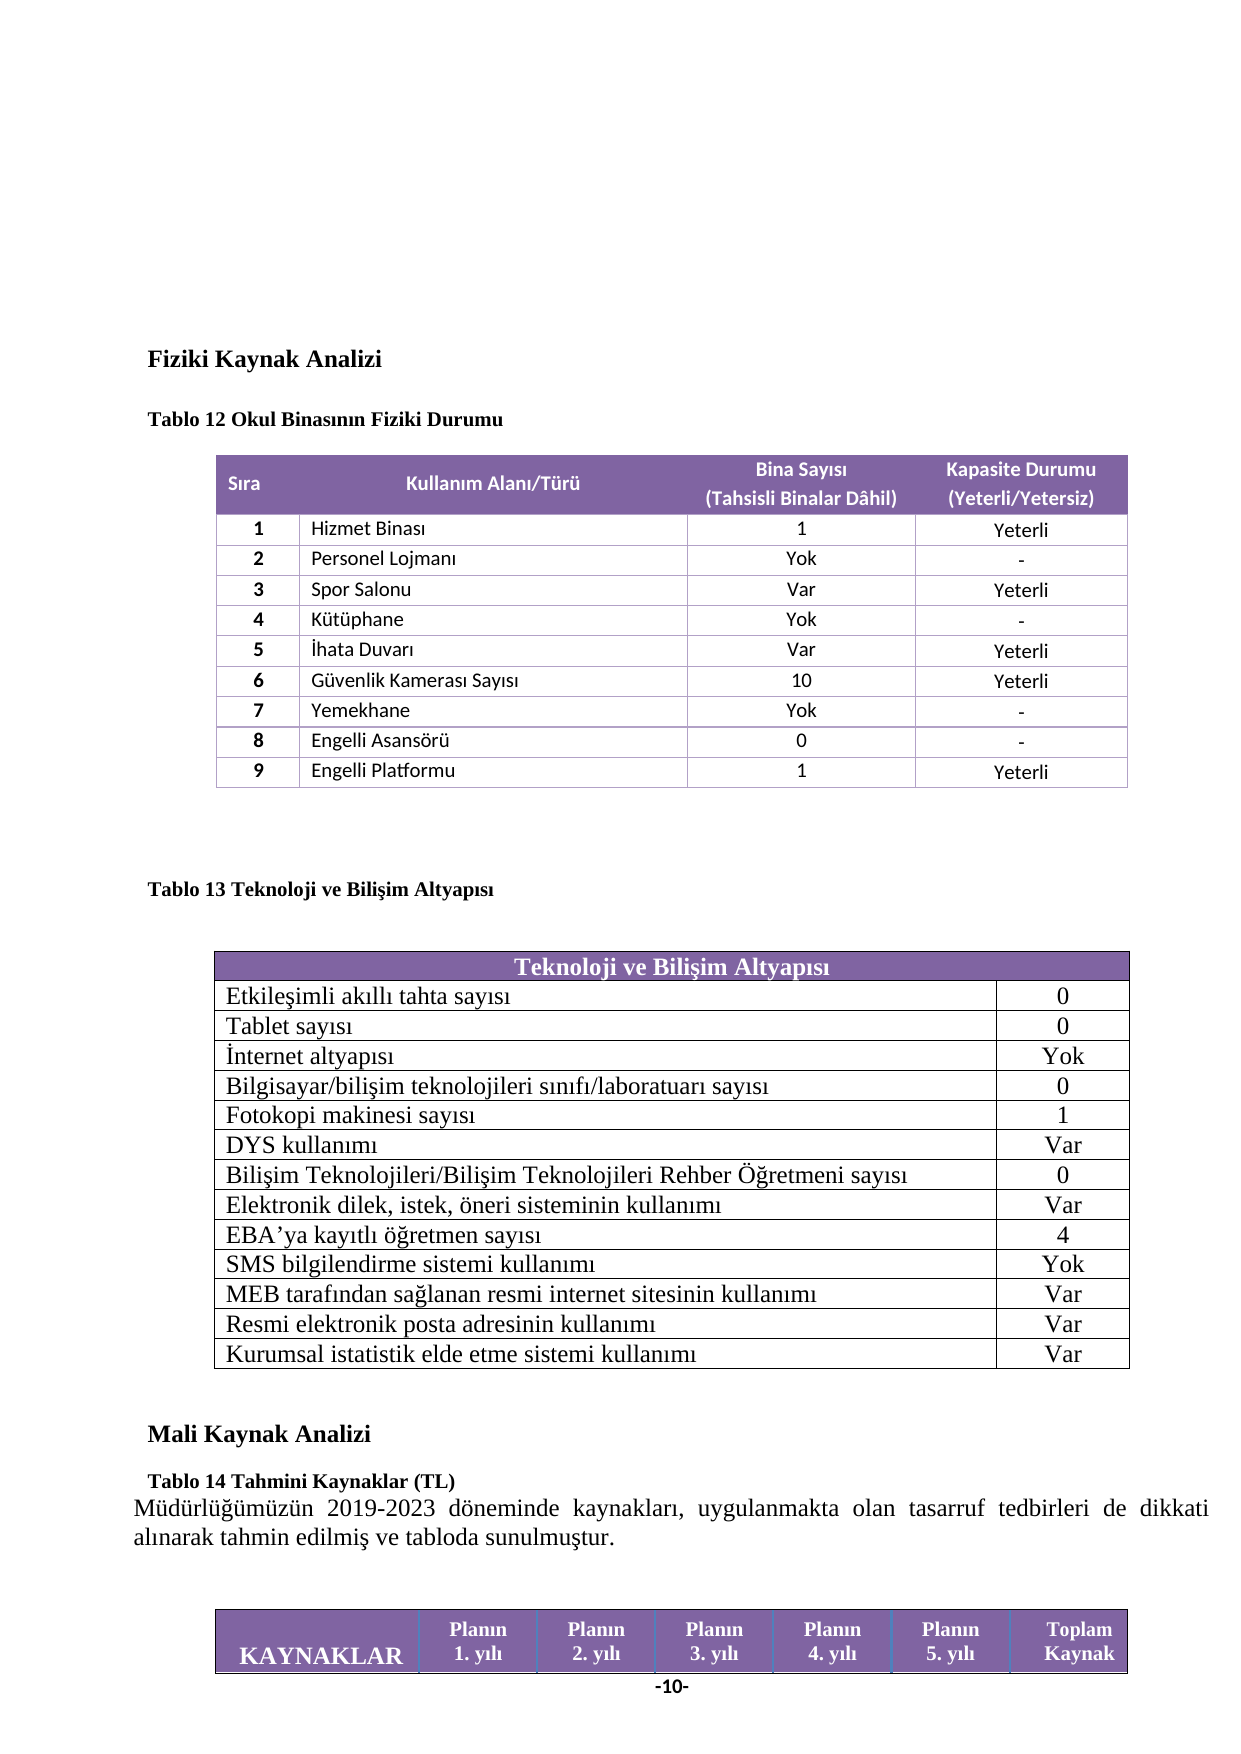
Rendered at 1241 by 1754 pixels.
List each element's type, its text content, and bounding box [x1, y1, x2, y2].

table_cell Yeterli [916, 636, 1127, 666]
table_cell 6 [217, 667, 299, 696]
table_cell Var [997, 1190, 1129, 1219]
table_cell 0 [688, 728, 915, 757]
table_cell 5 [217, 636, 299, 666]
table_cell Yeterli [916, 758, 1127, 787]
table_cell Var [997, 1130, 1129, 1159]
text Müdürlüğümüzün 2019-2023 döneminde kaynakları, uygulanmakta olan tasarruf tedbirleri de dikkati alınarak tahmin edilmiş ve tabloda sunulmuştur. [133, 1493, 1210, 1551]
table_cell SMS bilgilendirme sistemi kullanımı [215, 1250, 996, 1278]
table_cell Var [997, 1279, 1129, 1308]
subtitle Tablo 14 Tahmini Kaynaklar (TL) [147, 1469, 1210, 1493]
table_cell 9 [217, 758, 299, 787]
table_cell Var [688, 576, 915, 605]
table_cell Hizmet Binası [300, 515, 687, 544]
table_cell - [916, 728, 1127, 757]
subtitle Tablo 12 Okul Binasının Fiziki Durumu [147, 407, 1210, 431]
table_header Kullanım Alanı/Türü [300, 456, 687, 514]
table_cell Engelli Asansörü [300, 728, 687, 757]
table_header Toplam Kaynak [1011, 1610, 1127, 1672]
table_cell Bilgisayar/bilişim teknolojileri sınıfı/laboratuarı sayısı [215, 1071, 996, 1099]
table_cell Etkileşimli akıllı tahta sayısı [215, 981, 996, 1010]
table_cell 10 [688, 667, 915, 696]
table_header Sıra [217, 456, 299, 514]
table_cell 0 [997, 981, 1129, 1010]
table_cell DYS kullanımı [215, 1130, 996, 1159]
table_cell Kurumsal istatistik elde etme sistemi kullanımı [215, 1339, 996, 1368]
table_cell 2 [217, 546, 299, 575]
table_cell 3 [217, 576, 299, 605]
table_cell - [916, 546, 1127, 575]
table_header KAYNAKLAR [216, 1610, 418, 1672]
table_header Planın 5. yılı [893, 1610, 1009, 1672]
table_cell 4 [997, 1220, 1129, 1248]
table_cell - [916, 697, 1127, 726]
table_cell Güvenlik Kamerası Sayısı [300, 667, 687, 696]
subtitle Tablo 13 Teknoloji ve Bilişim Altyapısı [147, 877, 1210, 901]
table_cell 1 [997, 1101, 1129, 1129]
table_cell Yok [688, 697, 915, 726]
table_cell Yeterli [916, 515, 1127, 544]
table_cell Spor Salonu [300, 576, 687, 605]
table_cell Tablet sayısı [215, 1011, 996, 1040]
table_cell Resmi elektronik posta adresinin kullanımı [215, 1309, 996, 1338]
table_cell 1 [688, 515, 915, 544]
table_cell EBA’ya kayıtlı öğretmen sayısı [215, 1220, 996, 1248]
table_cell 1 [688, 758, 915, 787]
table_cell - [916, 606, 1127, 635]
table_cell Yok [997, 1250, 1129, 1278]
table_cell Yok [688, 546, 915, 575]
table_header Kapasite Durumu (Yeterli/Yetersiz) [916, 456, 1127, 514]
subtitle Mali Kaynak Analizi [147, 1419, 1210, 1448]
table_cell Bilişim Teknolojileri/Bilişim Teknolojileri Rehber Öğretmeni sayısı [215, 1160, 996, 1189]
table_cell Yeterli [916, 576, 1127, 605]
table_cell 0 [997, 1071, 1129, 1099]
table_header Teknoloji ve Bilişim Altyapısı [215, 952, 1129, 980]
table_cell İhata Duvarı [300, 636, 687, 666]
table_cell Var [688, 636, 915, 666]
table_header Planın 2. yılı [538, 1610, 654, 1672]
table_cell Yeterli [916, 667, 1127, 696]
table_cell Var [997, 1309, 1129, 1338]
table_cell 0 [997, 1160, 1129, 1189]
table_header Bina Sayısı (Tahsisli Binalar Dâhil) [688, 456, 915, 514]
table_cell Yok [997, 1041, 1129, 1070]
table_header Planın 1. yılı [420, 1610, 536, 1672]
table_cell Personel Lojmanı [300, 546, 687, 575]
table_cell Var [997, 1339, 1129, 1368]
table_cell Yemekhane [300, 697, 687, 726]
table_cell İnternet altyapısı [215, 1041, 996, 1070]
table_header Planın 3. yılı [656, 1610, 772, 1672]
table_cell MEB tarafından sağlanan resmi internet sitesinin kullanımı [215, 1279, 996, 1308]
table_cell 4 [217, 606, 299, 635]
table_cell 1 [217, 515, 299, 544]
table_cell Yok [688, 606, 915, 635]
table_cell 7 [217, 697, 299, 726]
table_header Planın 4. yılı [774, 1610, 890, 1672]
table_cell 0 [997, 1011, 1129, 1040]
table_cell Engelli Platformu [300, 758, 687, 787]
table_cell Kütüphane [300, 606, 687, 635]
subtitle Fiziki Kaynak Analizi [147, 344, 1210, 372]
table_cell 8 [217, 728, 299, 757]
table_cell Elektronik dilek, istek, öneri sisteminin kullanımı [215, 1190, 996, 1219]
table_cell Fotokopi makinesi sayısı [215, 1101, 996, 1129]
